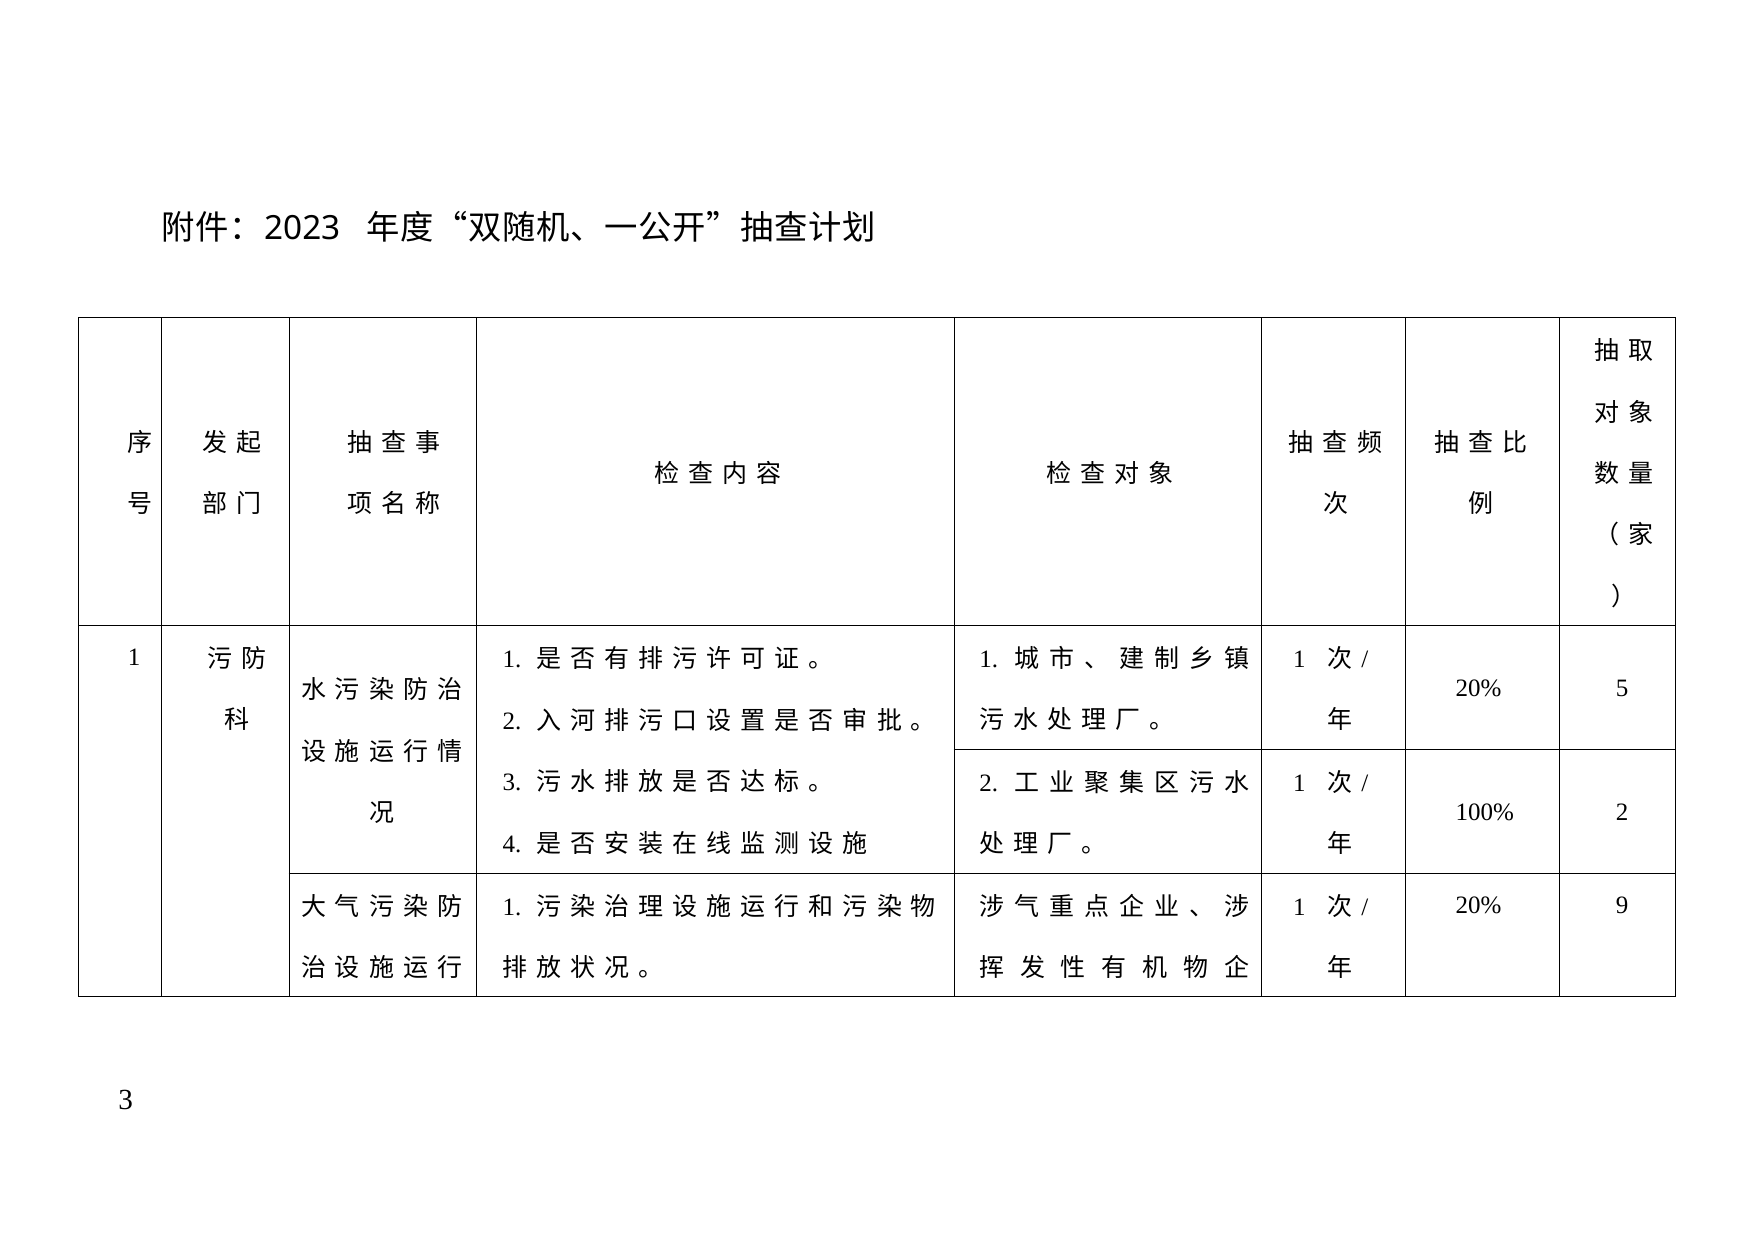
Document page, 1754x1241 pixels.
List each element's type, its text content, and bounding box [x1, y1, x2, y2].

table_header 抽取对象数量（家） [1560, 318, 1675, 625]
table_header 抽查事项名称 [290, 318, 476, 625]
table_cell 20% [1406, 626, 1559, 749]
table_cell 大气污染防治设施运行情况 [290, 874, 476, 996]
table_cell 1 [79, 626, 161, 996]
table_cell 5 [1560, 626, 1675, 749]
table_cell 水污染防治设施运行情况 [290, 626, 476, 872]
table_header 检查内容 [477, 318, 954, 625]
table_cell 100% [1406, 750, 1559, 872]
table_cell 2 [1560, 750, 1675, 872]
table_header 序号 [79, 318, 161, 625]
table_cell 9 [1560, 874, 1675, 996]
table_header 抽查频次 [1262, 318, 1405, 625]
table_cell 1.是否有排污许可证。 2.入河排污口设置是否审批。 3.污水排放是否达标。 4.是否安装在线监测设施 [477, 626, 954, 872]
table_header 抽查比例 [1406, 318, 1559, 625]
table_cell 1.污染治理设施运行和污染物排放状况。 2.是否建立环境管理台账。 [477, 874, 954, 996]
table_cell 涉气重点企业、涉挥发性有机物企业、油库加油站。 [955, 874, 1261, 996]
table_cell 污防科 [162, 626, 289, 996]
table_cell 20% [1406, 874, 1559, 996]
table_header 检查对象 [955, 318, 1261, 625]
table_header 发起部门 [162, 318, 289, 625]
table_cell 2.工业聚集区污水处理厂。 [955, 750, 1261, 872]
table_cell 1次/年 [1262, 750, 1405, 872]
text 附件：2023年度“双随机、一公开”抽查计划 [128, 194, 1626, 256]
table_cell 1次/年 [1262, 626, 1405, 749]
table_cell 1次/年 [1262, 874, 1405, 996]
table_cell 1.城市、建制乡镇污水处理厂。 [955, 626, 1261, 749]
